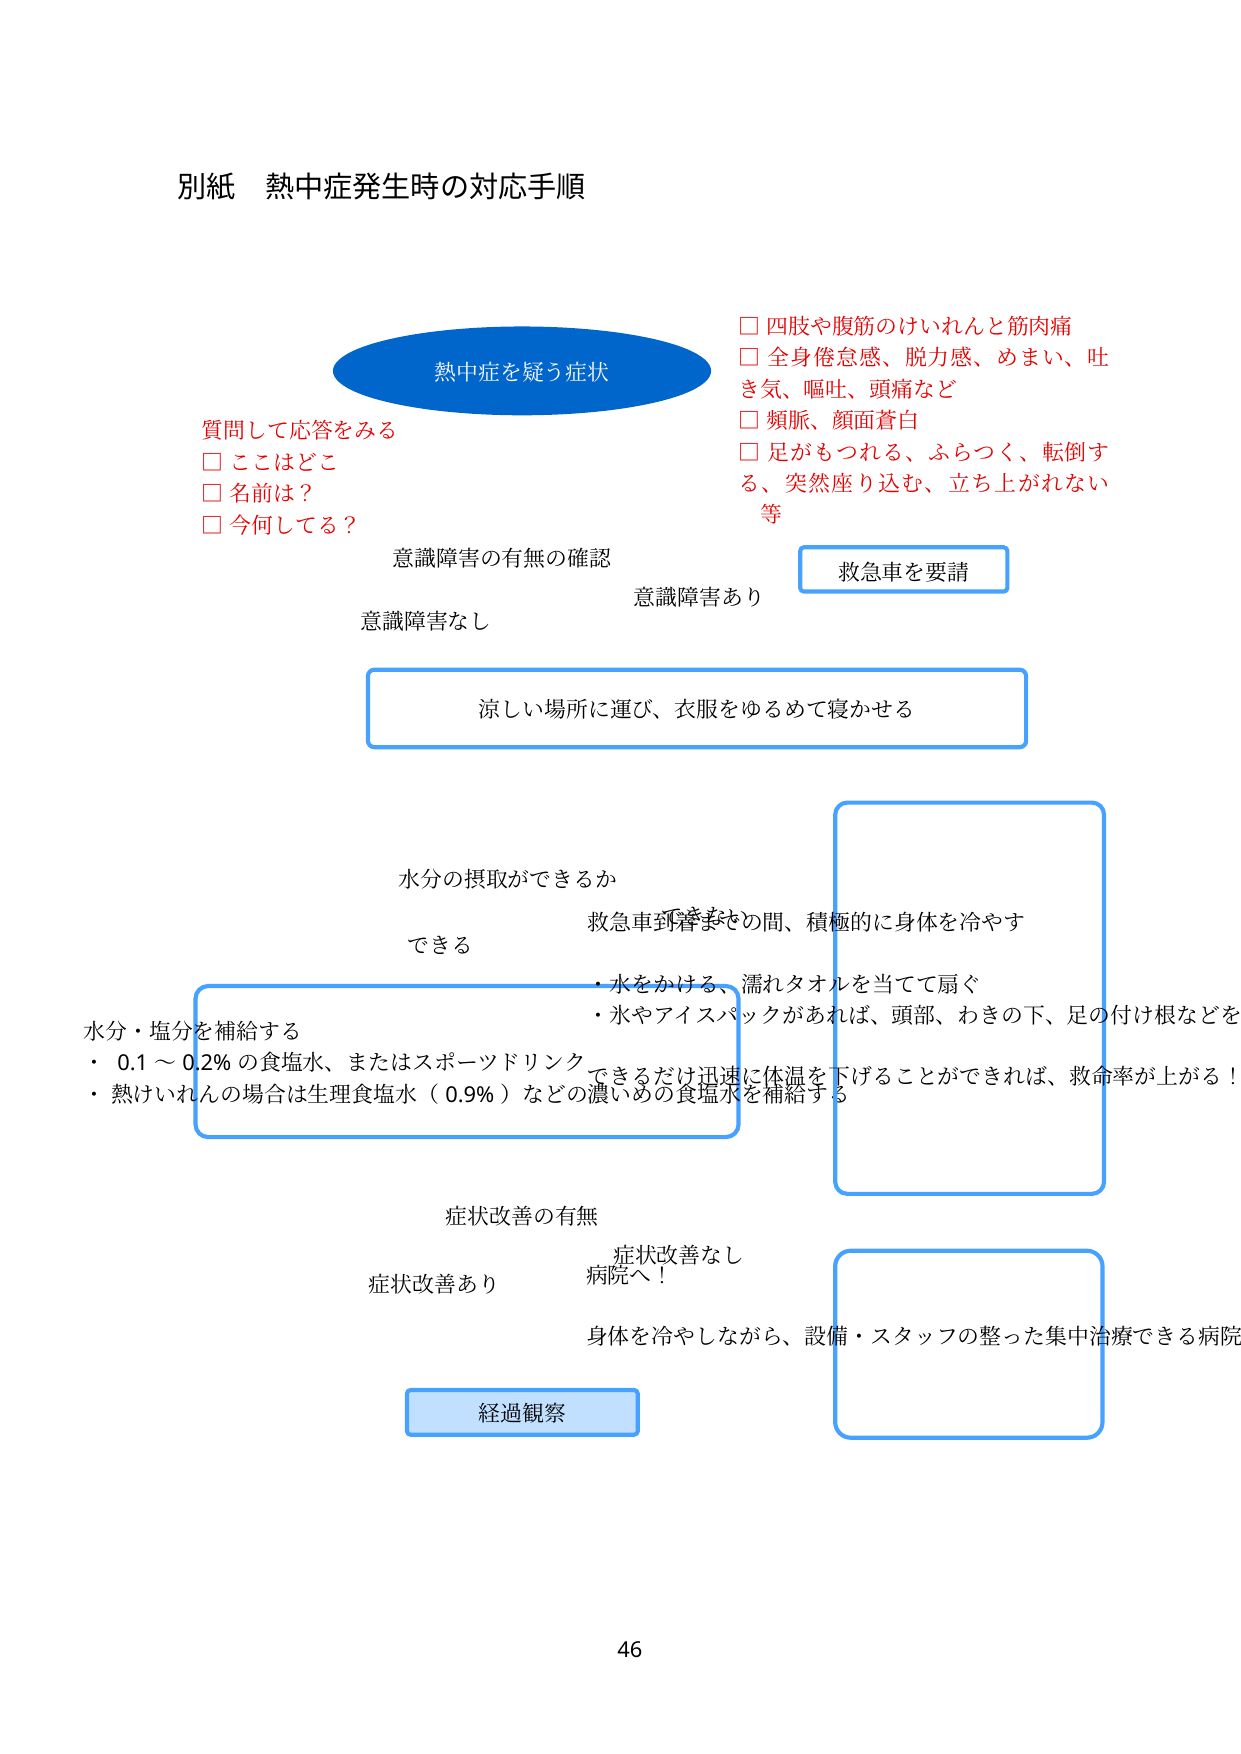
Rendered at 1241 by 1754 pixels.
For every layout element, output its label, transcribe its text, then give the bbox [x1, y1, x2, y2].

subtitle 別紙 熱中症発生時の対応手順 [177, 148, 1063, 223]
